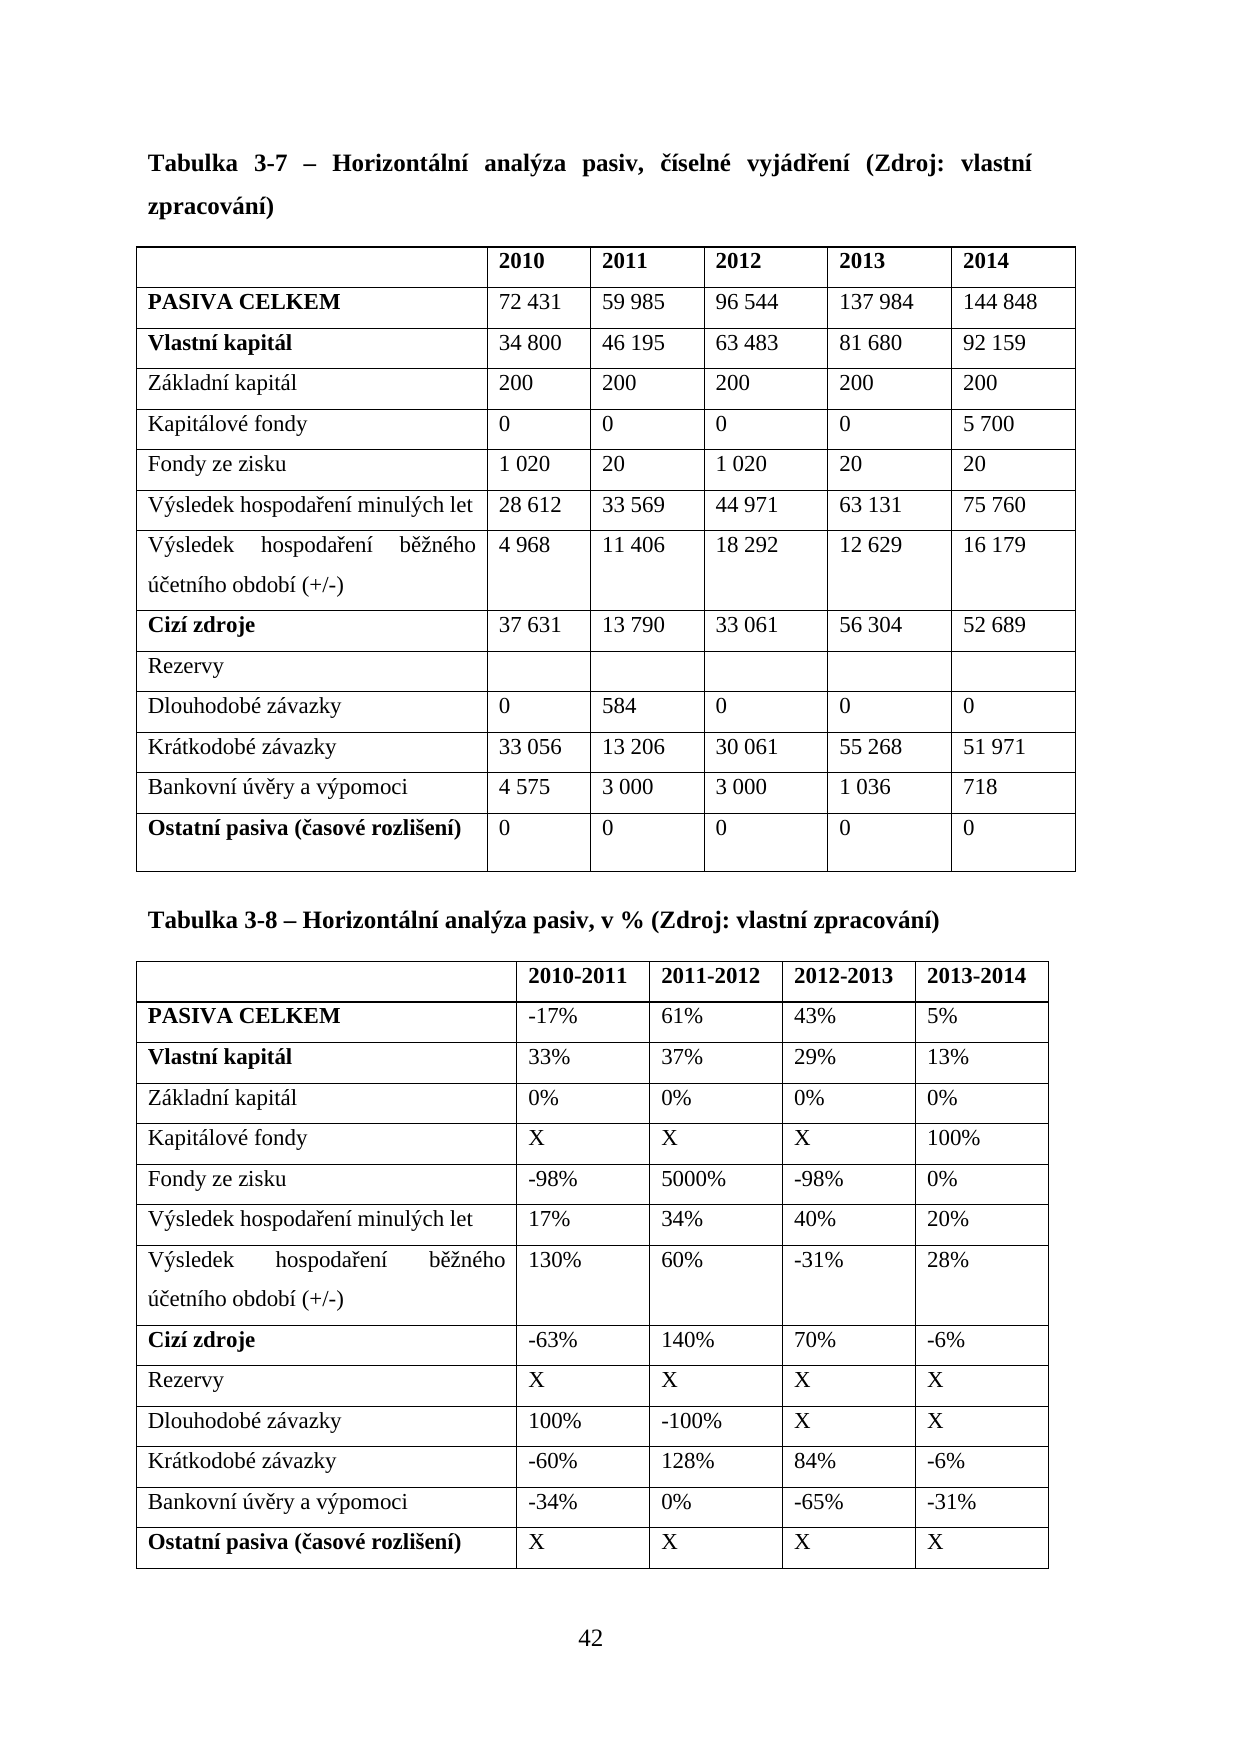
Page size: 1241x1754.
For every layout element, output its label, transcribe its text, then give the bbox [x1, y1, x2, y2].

table_cell Výsledek hospodaření minulých let [137, 491, 487, 530]
table_cell Ostatní pasiva (časové rozlišení) [137, 814, 487, 871]
subtitle Tabulka 3-8 – Horizontální analýza pasiv, v % (Zdroj: vlastní zpracování) [148, 905, 1033, 934]
table_cell 718 [952, 773, 1075, 813]
table_cell 4 968 [488, 531, 590, 610]
table_header 2010-2011 [517, 962, 649, 1001]
table_cell 20% [916, 1205, 1048, 1244]
table_cell -63% [517, 1326, 649, 1365]
table_cell -6% [916, 1447, 1048, 1487]
table_cell 33 569 [591, 491, 704, 530]
table_cell 70% [783, 1326, 915, 1365]
table_cell 0 [705, 410, 827, 449]
table_cell 1 020 [488, 450, 590, 489]
table_cell 63 131 [828, 491, 951, 530]
table_cell 200 [952, 369, 1075, 408]
table_header 2010 [488, 248, 590, 287]
table_cell [488, 652, 590, 691]
table_cell 100% [916, 1124, 1048, 1163]
table_cell [828, 652, 951, 691]
table_cell 0% [517, 1084, 649, 1123]
table_cell 0 [488, 814, 590, 871]
table_cell 3 000 [705, 773, 827, 813]
table_cell 28 612 [488, 491, 590, 530]
table_cell -98% [517, 1165, 649, 1204]
table_cell 20 [952, 450, 1075, 489]
table_cell 3 000 [591, 773, 704, 813]
table_cell X [650, 1124, 782, 1163]
table_cell 200 [828, 369, 951, 408]
table_cell [591, 652, 704, 691]
table_cell Cizí zdroje [137, 1326, 516, 1365]
table_cell Fondy ze zisku [137, 450, 487, 489]
table_cell 59 985 [591, 288, 704, 327]
table_cell 84% [783, 1447, 915, 1487]
table_cell 61% [650, 1003, 782, 1042]
table_cell 200 [591, 369, 704, 408]
table_cell 11 406 [591, 531, 704, 610]
table_cell 44 971 [705, 491, 827, 530]
table_cell 12 629 [828, 531, 951, 610]
table_cell 52 689 [952, 611, 1075, 651]
table_cell 20 [591, 450, 704, 489]
table_cell X [650, 1366, 782, 1406]
table_cell 0 [828, 692, 951, 732]
table_cell X [783, 1366, 915, 1406]
table_cell 0 [591, 814, 704, 871]
table_cell [705, 652, 827, 691]
table_header [137, 248, 487, 287]
table_cell -100% [650, 1407, 782, 1446]
table_cell 28% [916, 1246, 1048, 1324]
table_cell 0 [705, 692, 827, 732]
table_cell 37% [650, 1043, 782, 1082]
table_cell PASIVA CELKEM [137, 288, 487, 327]
table_cell 40% [783, 1205, 915, 1244]
table_cell 584 [591, 692, 704, 732]
table_cell 17% [517, 1205, 649, 1244]
table_cell 75 760 [952, 491, 1075, 530]
table_cell Fondy ze zisku [137, 1165, 516, 1204]
table_cell 200 [488, 369, 590, 408]
table_cell -98% [783, 1165, 915, 1204]
table_cell 0% [916, 1165, 1048, 1204]
table_cell Kapitálové fondy [137, 410, 487, 449]
table_cell 13 790 [591, 611, 704, 651]
table_cell X [783, 1407, 915, 1446]
table_cell PASIVA CELKEM [137, 1003, 516, 1042]
table_cell -60% [517, 1447, 649, 1487]
table_cell Krátkodobé závazky [137, 1447, 516, 1487]
table_cell Kapitálové fondy [137, 1124, 516, 1163]
table_header 2012-2013 [783, 962, 915, 1001]
table_cell 0 [828, 814, 951, 871]
table_cell Výsledek hospodaření běžného účetního období (+/-) [137, 1246, 516, 1324]
table_cell Bankovní úvěry a výpomoci [137, 773, 487, 813]
table_cell 0 [488, 410, 590, 449]
table_cell 43% [783, 1003, 915, 1042]
table_header [137, 962, 516, 1001]
table_cell 20 [828, 450, 951, 489]
table_cell -34% [517, 1488, 649, 1527]
table_cell Výsledek hospodaření běžného účetního období (+/-) [137, 531, 487, 610]
table_cell 0 [952, 692, 1075, 732]
table_cell 13 206 [591, 733, 704, 772]
table_cell Bankovní úvěry a výpomoci [137, 1488, 516, 1527]
table_cell 92 159 [952, 329, 1075, 368]
table_cell Vlastní kapitál [137, 329, 487, 368]
table_cell 1 020 [705, 450, 827, 489]
table_cell 55 268 [828, 733, 951, 772]
table_cell 128% [650, 1447, 782, 1487]
table_cell Základní kapitál [137, 1084, 516, 1123]
table_header 2013-2014 [916, 962, 1048, 1001]
table_cell Dlouhodobé závazky [137, 1407, 516, 1446]
table_cell 46 195 [591, 329, 704, 368]
table_cell X [916, 1407, 1048, 1446]
table_cell -31% [916, 1488, 1048, 1527]
table_cell X [783, 1124, 915, 1163]
table_cell 51 971 [952, 733, 1075, 772]
table_cell 96 544 [705, 288, 827, 327]
table_cell Základní kapitál [137, 369, 487, 408]
table_cell 144 848 [952, 288, 1075, 327]
table_cell 200 [705, 369, 827, 408]
table_cell 33% [517, 1043, 649, 1082]
subtitle Tabulka 3-7 – Horizontální analýza pasiv, číselné vyjádření (Zdroj: vlastní zpracování) [148, 148, 1033, 219]
table_cell -17% [517, 1003, 649, 1042]
table_cell X [517, 1366, 649, 1406]
table_cell Vlastní kapitál [137, 1043, 516, 1082]
table_cell 0% [650, 1084, 782, 1123]
table_cell 34% [650, 1205, 782, 1244]
table_cell [952, 652, 1075, 691]
table_cell 0 [705, 814, 827, 871]
table_cell 16 179 [952, 531, 1075, 610]
table_cell 34 800 [488, 329, 590, 368]
table_cell 56 304 [828, 611, 951, 651]
table_cell X [517, 1124, 649, 1163]
table_cell -65% [783, 1488, 915, 1527]
table_cell -6% [916, 1326, 1048, 1365]
table_cell Rezervy [137, 652, 487, 691]
table_header 2013 [828, 248, 951, 287]
table_cell 5% [916, 1003, 1048, 1042]
table_cell 0 [488, 692, 590, 732]
table_cell Krátkodobé závazky [137, 733, 487, 772]
table_cell Dlouhodobé závazky [137, 692, 487, 732]
table_cell X [650, 1528, 782, 1568]
table_cell 33 056 [488, 733, 590, 772]
table_header 2011 [591, 248, 704, 287]
table_cell 30 061 [705, 733, 827, 772]
table_cell 5 700 [952, 410, 1075, 449]
table_cell X [517, 1528, 649, 1568]
table_cell 0 [828, 410, 951, 449]
table_cell Cizí zdroje [137, 611, 487, 651]
table_cell 140% [650, 1326, 782, 1365]
table_cell Ostatní pasiva (časové rozlišení) [137, 1528, 516, 1568]
table_cell 60% [650, 1246, 782, 1324]
table_cell 81 680 [828, 329, 951, 368]
table_cell X [916, 1528, 1048, 1568]
table_cell 0% [783, 1084, 915, 1123]
table_cell 1 036 [828, 773, 951, 813]
table_cell 5000% [650, 1165, 782, 1204]
table_cell Výsledek hospodaření minulých let [137, 1205, 516, 1244]
table_cell 13% [916, 1043, 1048, 1082]
table_cell X [916, 1366, 1048, 1406]
table_cell 0 [952, 814, 1075, 871]
table_cell 0 [591, 410, 704, 449]
table_cell 137 984 [828, 288, 951, 327]
table_cell 72 431 [488, 288, 590, 327]
table_cell -31% [783, 1246, 915, 1324]
table_cell 130% [517, 1246, 649, 1324]
table_cell 63 483 [705, 329, 827, 368]
table_cell X [783, 1528, 915, 1568]
table_cell 18 292 [705, 531, 827, 610]
table_cell 37 631 [488, 611, 590, 651]
table_cell 33 061 [705, 611, 827, 651]
table_header 2012 [705, 248, 827, 287]
table_cell 0% [916, 1084, 1048, 1123]
table_cell 0% [650, 1488, 782, 1527]
table_header 2014 [952, 248, 1075, 287]
table_header 2011-2012 [650, 962, 782, 1001]
table_cell 100% [517, 1407, 649, 1446]
table_cell 29% [783, 1043, 915, 1082]
table_cell 4 575 [488, 773, 590, 813]
table_cell Rezervy [137, 1366, 516, 1406]
